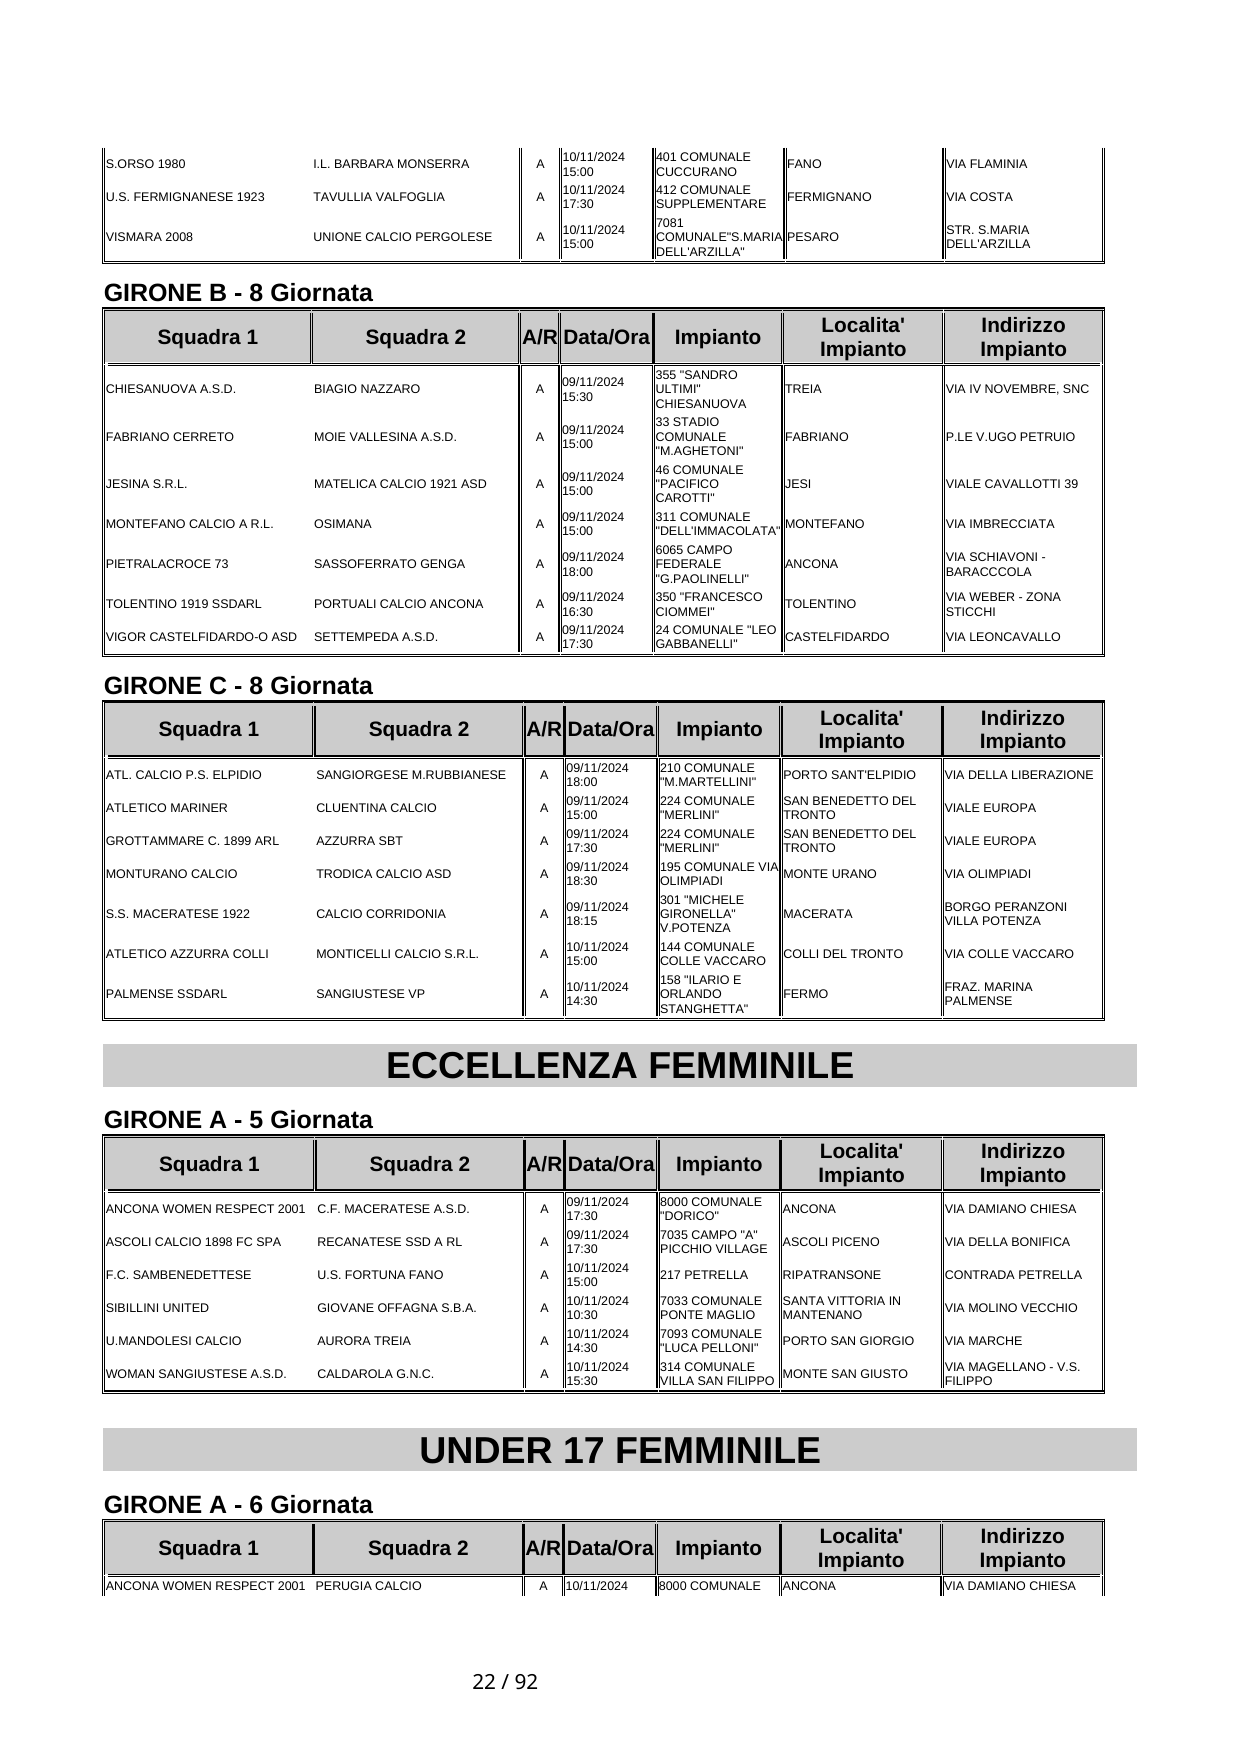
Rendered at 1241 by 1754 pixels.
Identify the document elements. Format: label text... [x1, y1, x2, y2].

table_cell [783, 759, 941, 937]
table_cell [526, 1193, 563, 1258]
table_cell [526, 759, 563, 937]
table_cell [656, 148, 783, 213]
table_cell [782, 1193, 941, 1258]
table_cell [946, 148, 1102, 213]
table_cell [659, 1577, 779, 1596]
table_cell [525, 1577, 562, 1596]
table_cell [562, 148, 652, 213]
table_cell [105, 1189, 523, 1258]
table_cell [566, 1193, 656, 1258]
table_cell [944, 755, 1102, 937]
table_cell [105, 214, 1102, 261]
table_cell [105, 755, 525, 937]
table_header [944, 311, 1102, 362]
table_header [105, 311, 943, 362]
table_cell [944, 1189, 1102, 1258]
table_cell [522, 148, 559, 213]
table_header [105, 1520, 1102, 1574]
text ECCELLENZA FEMMINILE [103, 1044, 1137, 1087]
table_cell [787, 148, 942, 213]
text GIRONE A - 5 Giornata [103, 1105, 1137, 1134]
text UNDER 17 FEMMINILE [103, 1428, 1137, 1471]
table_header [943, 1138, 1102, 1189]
text GIRONE B - 8 Giornata [103, 278, 1137, 307]
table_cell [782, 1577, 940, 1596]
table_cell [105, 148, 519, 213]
text GIRONE A - 6 Giornata [103, 1490, 1137, 1518]
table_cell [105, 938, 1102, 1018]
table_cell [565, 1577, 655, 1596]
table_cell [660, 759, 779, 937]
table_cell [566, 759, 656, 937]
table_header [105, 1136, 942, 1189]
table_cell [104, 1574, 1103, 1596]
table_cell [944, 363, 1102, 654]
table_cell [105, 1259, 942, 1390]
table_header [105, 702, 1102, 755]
text GIRONE C - 8 Giornata [103, 671, 1137, 700]
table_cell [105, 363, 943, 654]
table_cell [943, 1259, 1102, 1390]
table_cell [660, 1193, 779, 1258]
